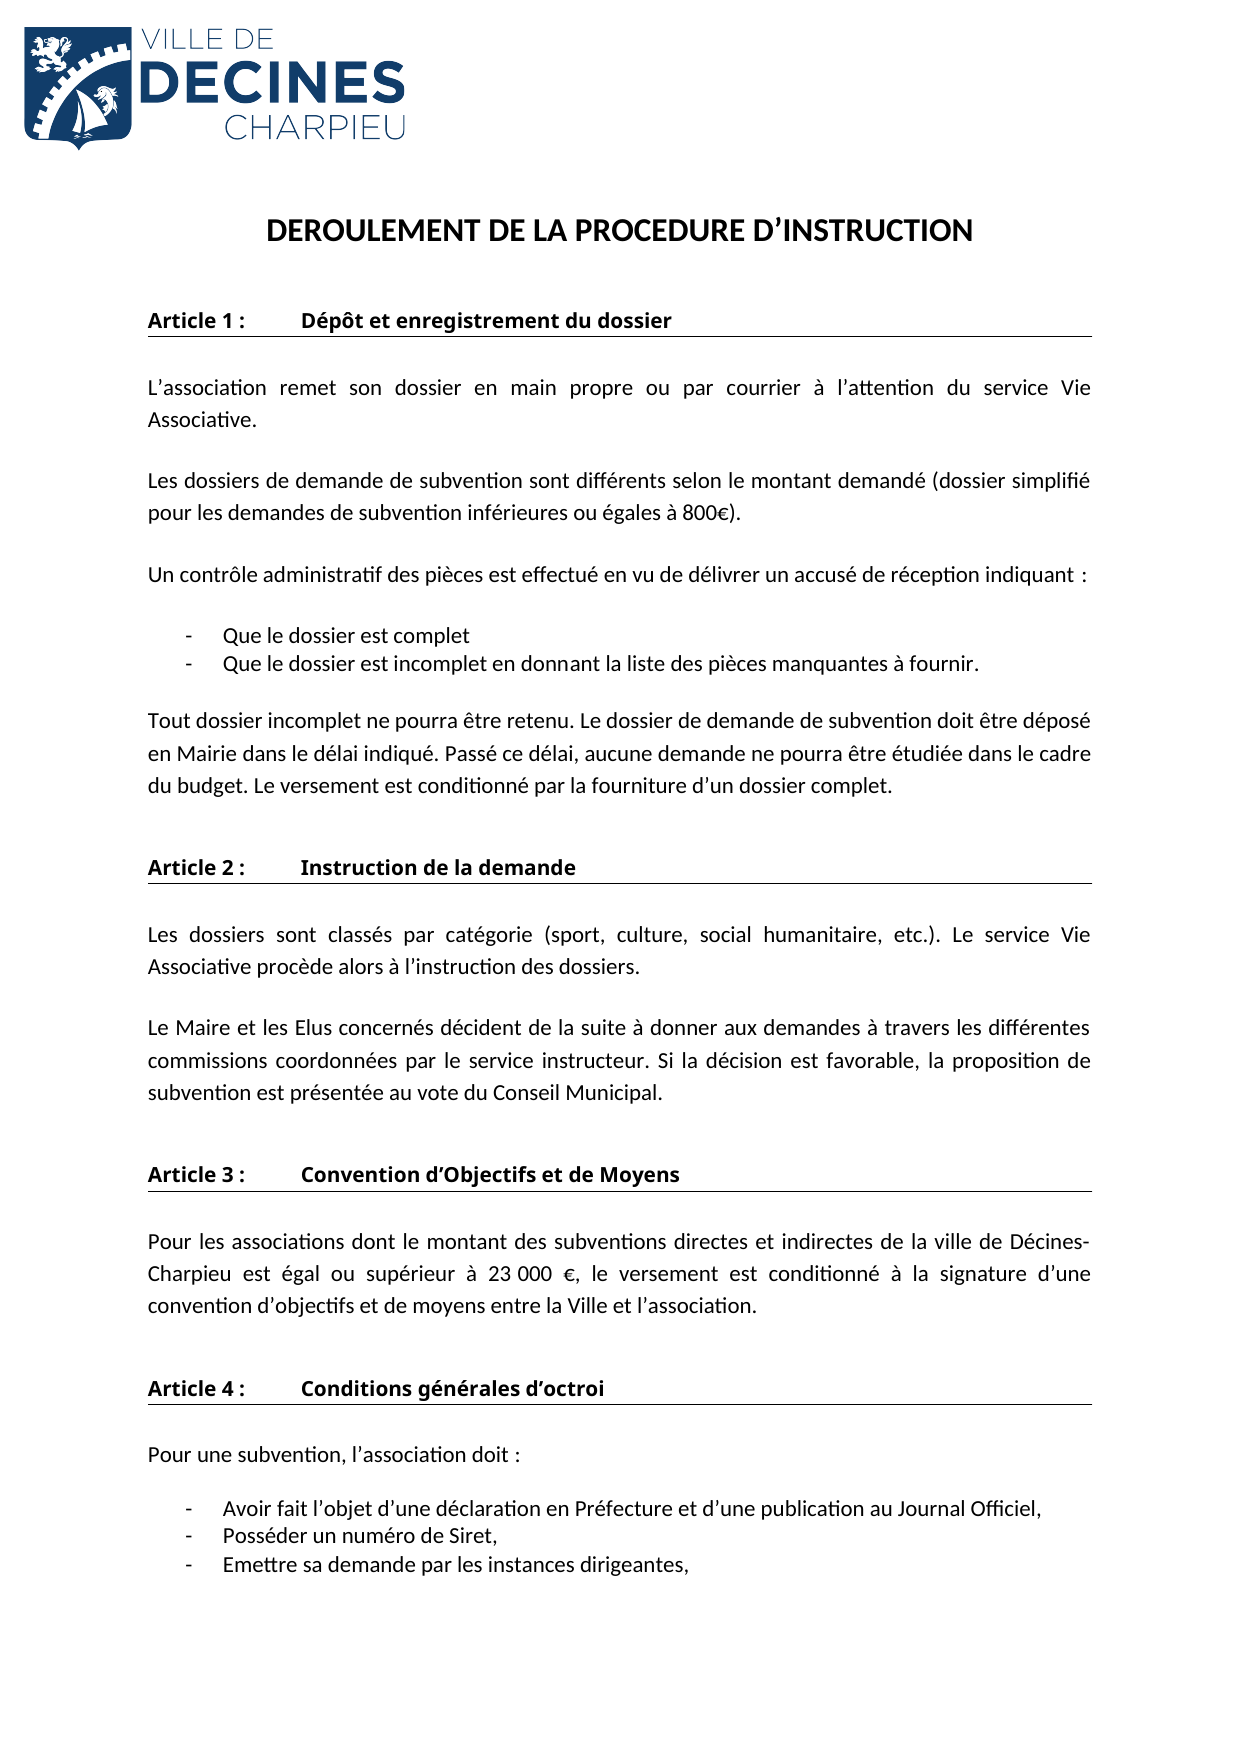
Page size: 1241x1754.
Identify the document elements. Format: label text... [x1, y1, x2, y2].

text Un contrôle administratif des pièces est effectué en vu de délivrer un accusé de réception indiquant : [148, 560, 1092, 588]
text DEROULEMENT DE LA PROCEDURE D’INSTRUCTION [148, 209, 1092, 250]
text Pour une subvention, l’association doit : [148, 1441, 1092, 1469]
subtitle Instruction de la demande [148, 853, 1092, 883]
subtitle Conditions générales d’octroi [148, 1374, 1092, 1404]
subtitle Dépôt et enregistrement du dossier [148, 306, 1092, 336]
text Les dossiers de demande de subvention sont différents selon le montant demandé (dossier simplifié pour les demandes de subvention inférieures ou égales à 800€). [148, 466, 1092, 527]
text Pour les associations dont le montant des subventions directes et indirectes de la ville de Décines-Charpieu est égal ou supérieur à 23 000 €, le versement est conditionné à la signature d’une convention d’objectifs et de moyens entre la Ville et l’association. [148, 1227, 1092, 1319]
list Avoir fait l’objet d’une déclaration en Préfecture et d’une publication au Journal Officiel, [185, 1494, 1092, 1522]
picture [24, 27, 405, 151]
list Que le dossier est complet [185, 621, 1092, 649]
text L’association remet son dossier en main propre ou par courrier à l’attention du service Vie Associative. [148, 373, 1092, 433]
list Que le dossier est incomplet en donnant la liste des pièces manquantes à fournir. [185, 649, 1092, 677]
subtitle Convention d’Objectifs et de Moyens [148, 1160, 1092, 1191]
text Les dossiers sont classés par catégorie (sport, culture, social humanitaire, etc.). Le service Vie Associative procède alors à l’instruction des dossiers. [148, 920, 1092, 980]
list Emettre sa demande par les instances dirigeantes, [185, 1550, 1092, 1578]
list Posséder un numéro de Siret, [185, 1522, 1092, 1550]
text Tout dossier incomplet ne pourra être retenu. Le dossier de demande de subvention doit être déposé en Mairie dans le délai indiqué. Passé ce délai, aucune demande ne pourra être étudiée dans le cadre du budget. Le versement est conditionné par la fourniture d’un dossier complet. [148, 706, 1092, 799]
text Le Maire et les Elus concernés décident de la suite à donner aux demandes à travers les différentes commissions coordonnées par le service instructeur. Si la décision est favorable, la proposition de subvention est présentée au vote du Conseil Municipal. [148, 1013, 1092, 1106]
